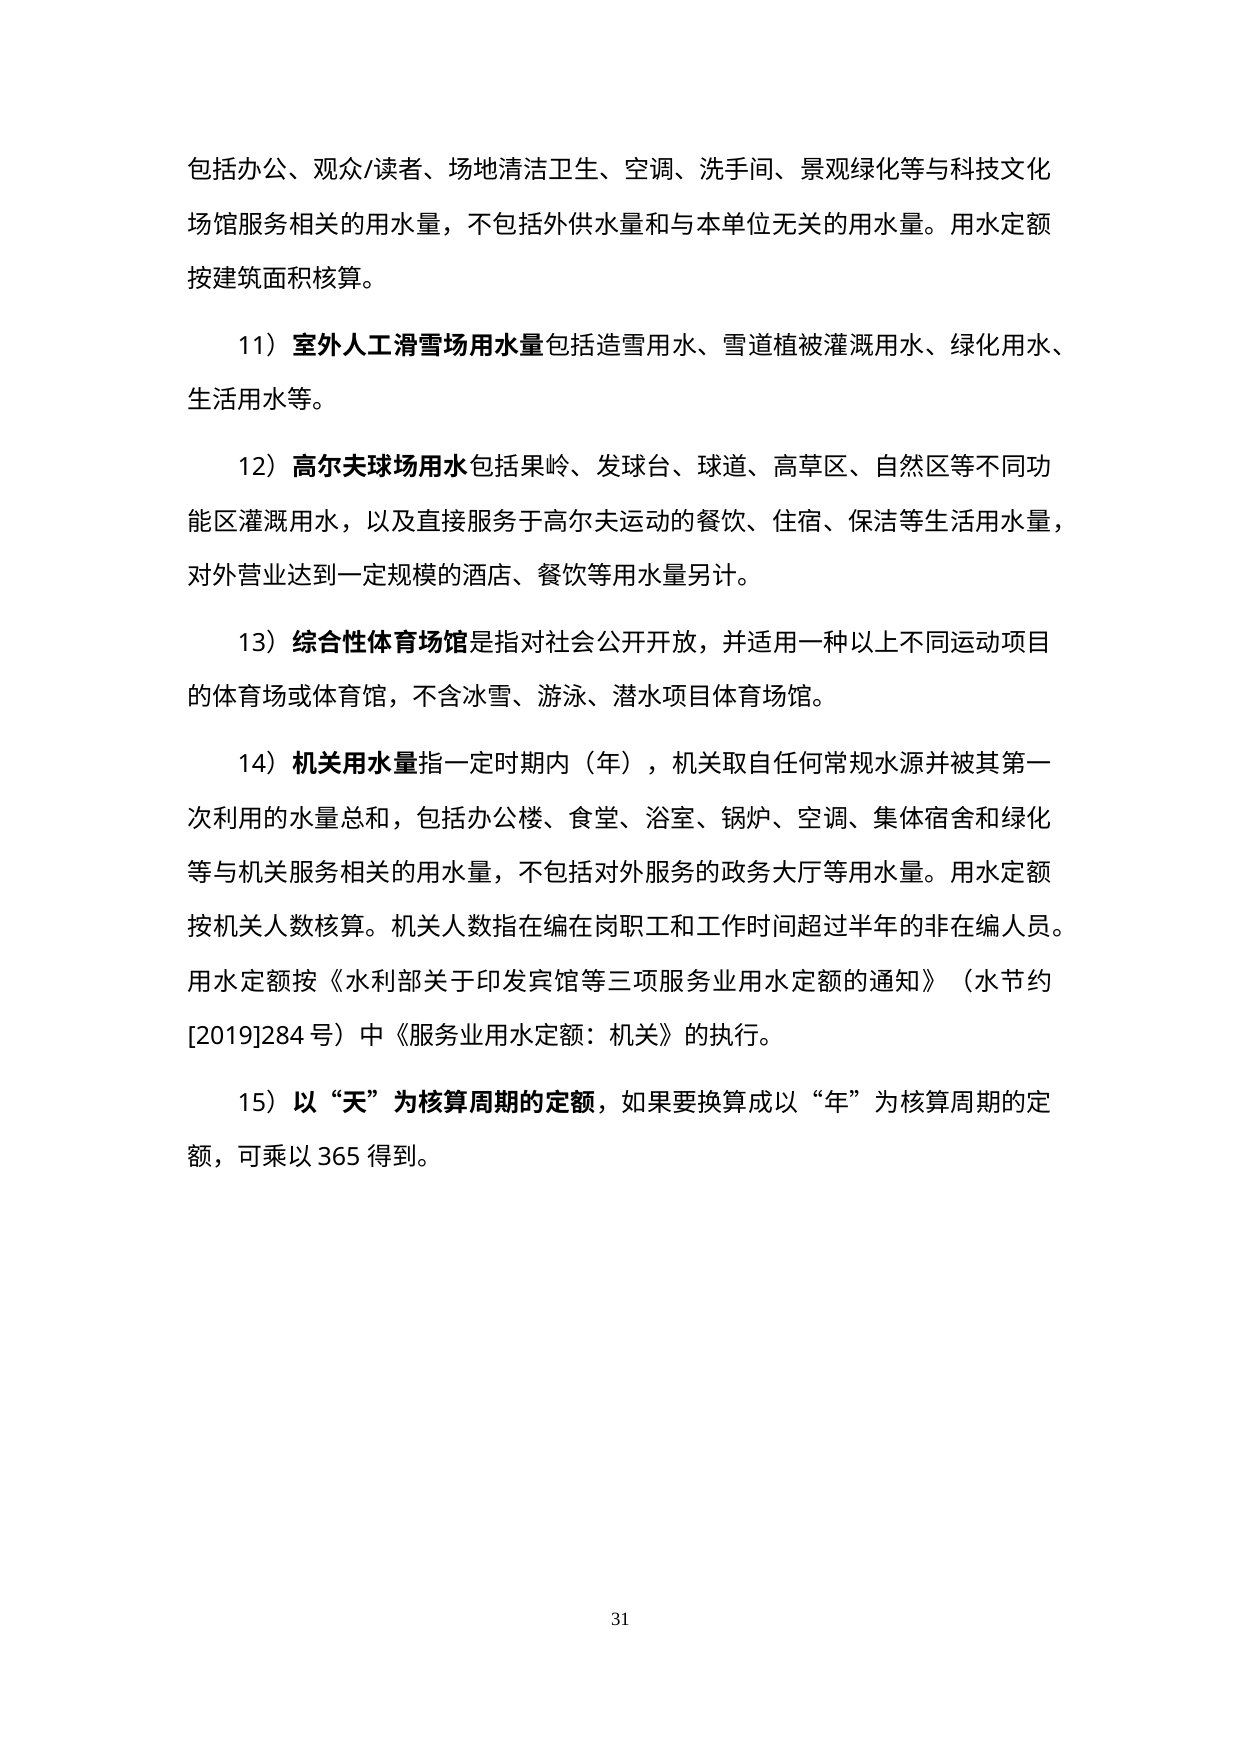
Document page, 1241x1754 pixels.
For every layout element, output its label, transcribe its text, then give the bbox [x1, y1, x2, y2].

text 14）机关用水量指一定时期内（年），机关取自任何常规水源并被其第一次利用的水量总和，包括办公楼、食堂、浴室、锅炉、空调、集体宿舍和绿化等与机关服务相关的用水量，不包括对外服务的政务大厅等用水量。用水定额按机关人数核算。机关人数指在编在岗职工和工作时间超过半年的非在编人员。用水定额按《水利部关于印发宾馆等三项服务业用水定额的通知》（水节约[2019]284号）中《服务业用水定额：机关》的执行。 [187, 744, 1053, 1052]
text 15）以“天”为核算周期的定额，如果要换算成以“年”为核算周期的定额，可乘以365 得到。 [187, 1082, 1053, 1173]
text 13）综合性体育场馆是指对社会公开开放，并适用一种以上不同运动项目的体育场或体育馆，不含冰雪、游泳、潜水项目体育场馆。 [187, 622, 1053, 713]
text 12）高尔夫球场用水包括果岭、发球台、球道、高草区、自然区等不同功能区灌溉用水，以及直接服务于高尔夫运动的餐饮、住宿、保洁等生活用水量，对外营业达到一定规模的酒店、餐饮等用水量另计。 [187, 447, 1053, 592]
text 11）室外人工滑雪场用水量包括造雪用水、雪道植被灌溉用水、绿化用水、生活用水等。 [187, 326, 1053, 416]
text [187, 150, 1053, 295]
